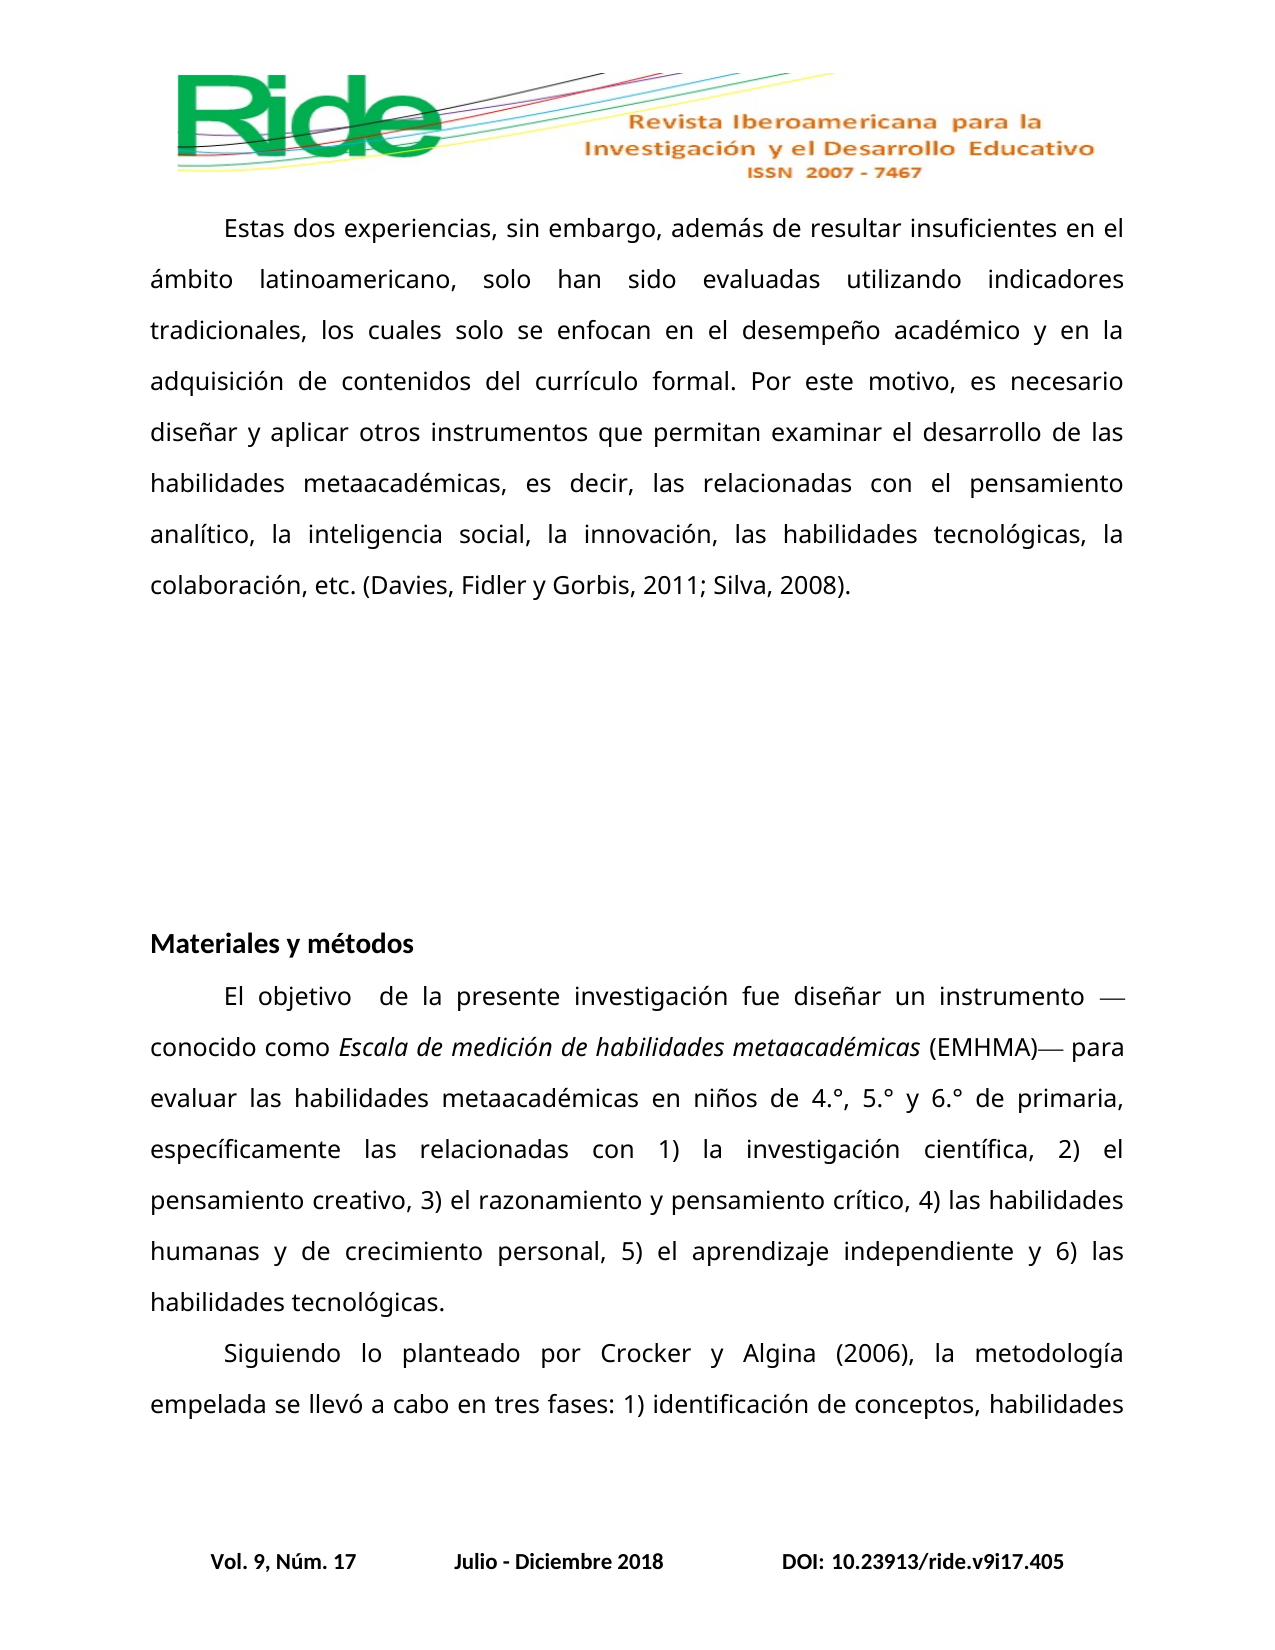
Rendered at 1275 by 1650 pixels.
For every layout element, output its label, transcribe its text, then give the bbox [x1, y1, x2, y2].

text Estas dos experiencias, sin embargo, además de resultar insuficientes en el ámbito latinoamericano, solo han sido evaluadas utilizando indicadores tradicionales, los cuales solo se enfocan en el desempeño académico y en la adquisición de contenidos del currículo formal. Por este motivo, es necesario diseñar y aplicar otros instrumentos que permitan examinar el desarrollo de las habilidades metaacadémicas, es decir, las relacionadas con el pensamiento analítico, la inteligencia social, la innovación, las habilidades tecnológicas, la colaboración, etc. (Davies, Fidler y Gorbis, 2011; Silva, 2008). [150, 210, 1125, 602]
text El objetivo de la presente investigación fue diseñar un instrumento —conocido como Escala de medición de habilidades metaacadémicas (EMHMA)— para evaluar las habilidades metaacadémicas en niños de 4.°, 5.° y 6.° de primaria, específicamente las relacionadas con 1) la investigación científica, 2) el pensamiento creativo, 3) el razonamiento y pensamiento crítico, 4) las habilidades humanas y de crecimiento personal, 5) el aprendizaje independiente y 6) las habilidades tecnológicas. [150, 978, 1125, 1319]
picture [177, 73, 1098, 182]
subtitle Materiales y métodos [150, 925, 1125, 961]
